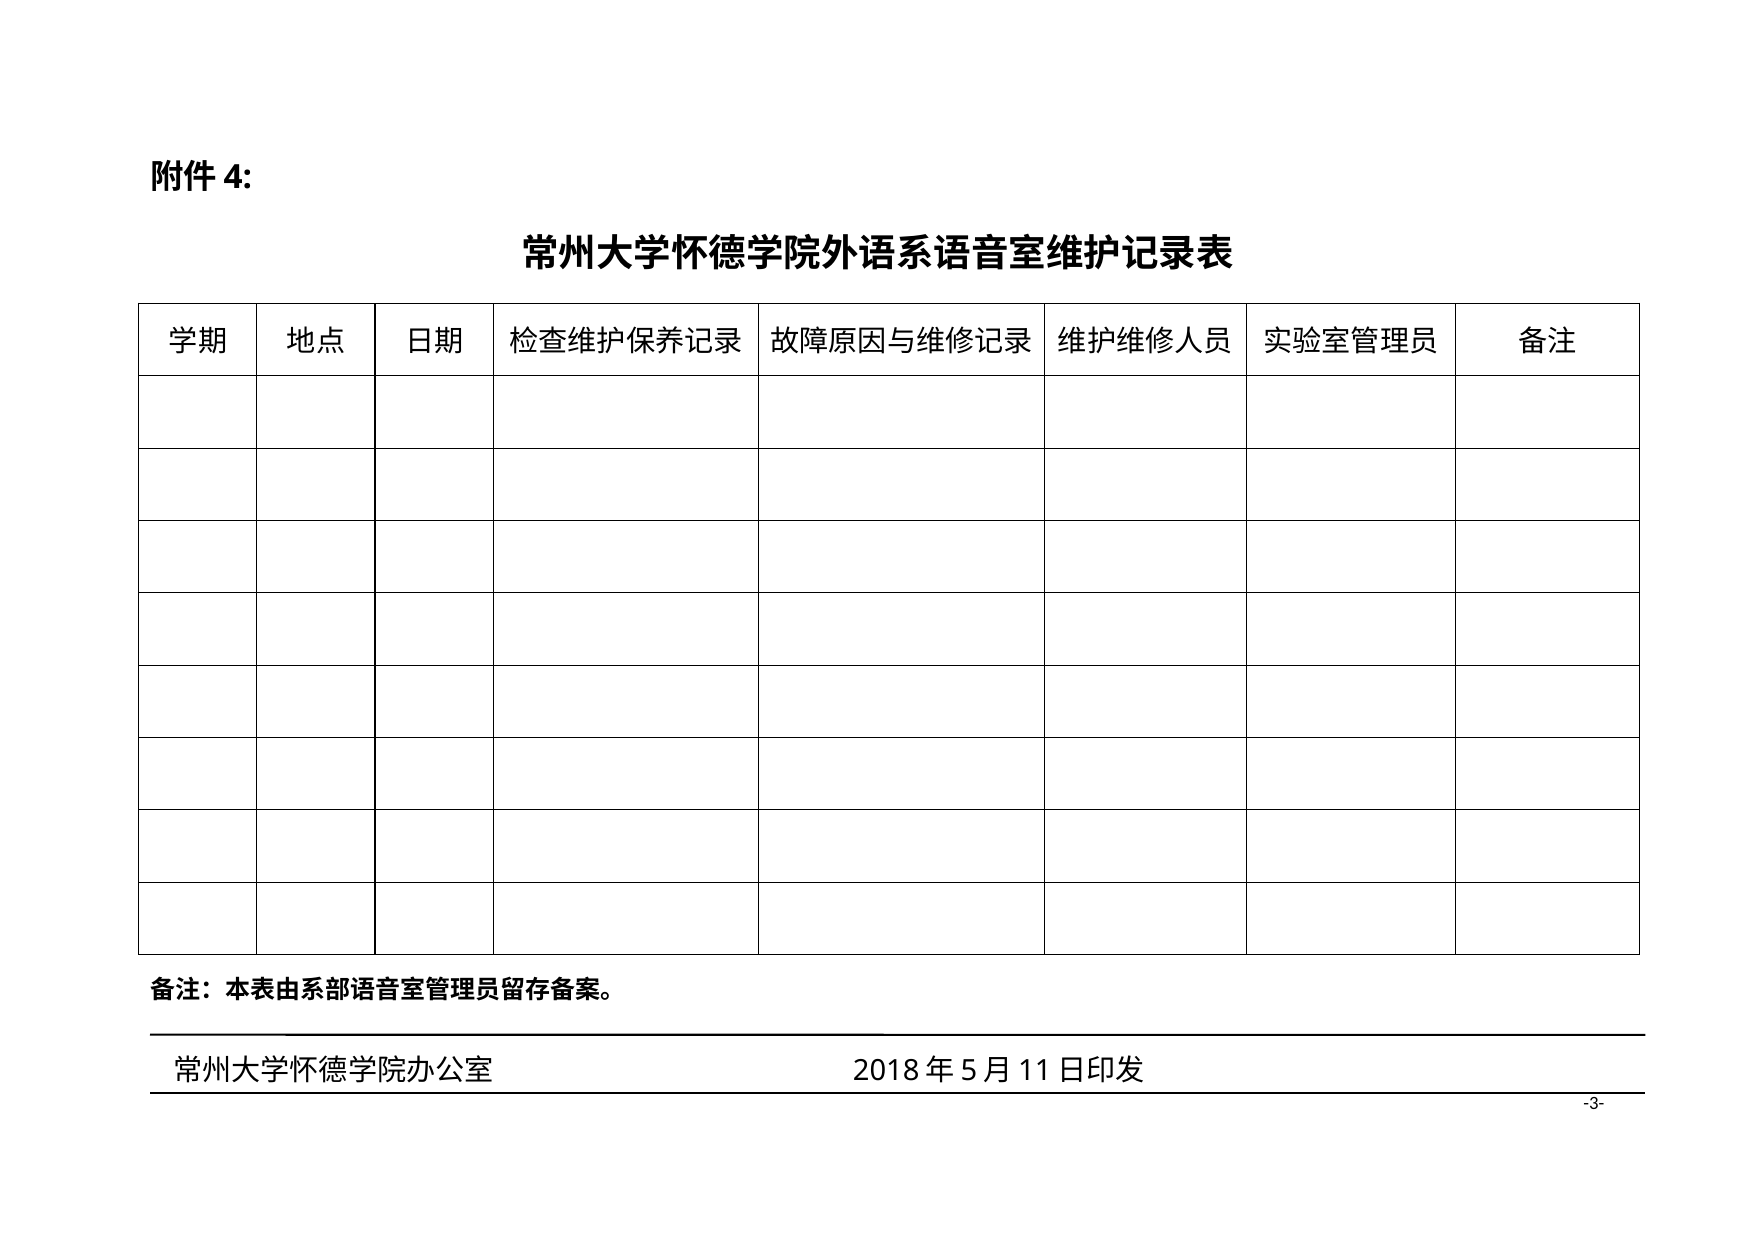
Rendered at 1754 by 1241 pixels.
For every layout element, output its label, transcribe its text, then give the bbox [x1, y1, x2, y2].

text 附件4: [150, 150, 1604, 198]
table_header 日期 [376, 304, 493, 375]
table_cell [1045, 738, 1246, 809]
table_cell [759, 593, 1044, 664]
table_cell [1045, 521, 1246, 592]
table_cell [1456, 883, 1639, 954]
table_cell [494, 666, 758, 737]
text 备注：本表由系部语音室管理员留存备案。 [150, 955, 1604, 1009]
table_cell [1247, 593, 1455, 664]
table_cell [494, 376, 758, 447]
table_cell [1045, 449, 1246, 520]
table_cell [257, 810, 374, 882]
text 常州大学怀德学院办公室 2018年5月11日印发 [150, 1047, 1604, 1089]
table_cell [759, 376, 1044, 447]
table_header 检查维护保养记录 [494, 304, 758, 375]
table_cell [1456, 521, 1639, 592]
table_cell [759, 883, 1044, 954]
table_cell [1247, 883, 1455, 954]
table_cell [139, 521, 256, 592]
table_cell [1456, 593, 1639, 664]
table_cell [1456, 666, 1639, 737]
table_cell [759, 666, 1044, 737]
table_cell [376, 376, 493, 447]
table_cell [139, 738, 256, 809]
table_header 备注 [1456, 304, 1639, 375]
table_cell [376, 449, 493, 520]
table_cell [494, 738, 758, 809]
table_cell [1045, 666, 1246, 737]
text 常州大学怀德学院外语系语音室维护记录表 [150, 223, 1604, 278]
table_cell [1456, 810, 1639, 882]
table_cell [257, 449, 374, 520]
table_cell [759, 449, 1044, 520]
table_cell [376, 521, 493, 592]
table_cell [1247, 449, 1455, 520]
table_cell [257, 376, 374, 447]
table_cell [139, 593, 256, 664]
table_cell [494, 449, 758, 520]
table_cell [759, 521, 1044, 592]
table_cell [139, 376, 256, 447]
table_cell [1045, 810, 1246, 882]
table_cell [376, 666, 493, 737]
table_cell [257, 883, 374, 954]
table_header 学期 [139, 304, 256, 375]
table_cell [494, 810, 758, 882]
table_cell [494, 521, 758, 592]
table_cell [1045, 593, 1246, 664]
table_cell [376, 883, 493, 954]
table_cell [1247, 521, 1455, 592]
table_cell [257, 593, 374, 664]
table_cell [1456, 449, 1639, 520]
table_cell [376, 738, 493, 809]
table_header 故障原因与维修记录 [759, 304, 1044, 375]
table_cell [139, 666, 256, 737]
table_cell [139, 810, 256, 882]
table_header 实验室管理员 [1247, 304, 1455, 375]
table_cell [257, 666, 374, 737]
table_cell [494, 883, 758, 954]
table_cell [1247, 666, 1455, 737]
table_cell [1456, 738, 1639, 809]
table_cell [1247, 810, 1455, 882]
table_cell [139, 883, 256, 954]
table_cell [1456, 376, 1639, 447]
table_cell [257, 521, 374, 592]
table_cell [1247, 738, 1455, 809]
table_header 维护维修人员 [1045, 304, 1246, 375]
table_cell [1045, 376, 1246, 447]
table_cell [376, 593, 493, 664]
table_cell [257, 738, 374, 809]
table_cell [376, 810, 493, 882]
table_cell [494, 593, 758, 664]
table_cell [759, 738, 1044, 809]
table_cell [139, 449, 256, 520]
table_header 地点 [257, 304, 374, 375]
table_cell [1247, 376, 1455, 447]
table_cell [1045, 883, 1246, 954]
table_cell [759, 810, 1044, 882]
